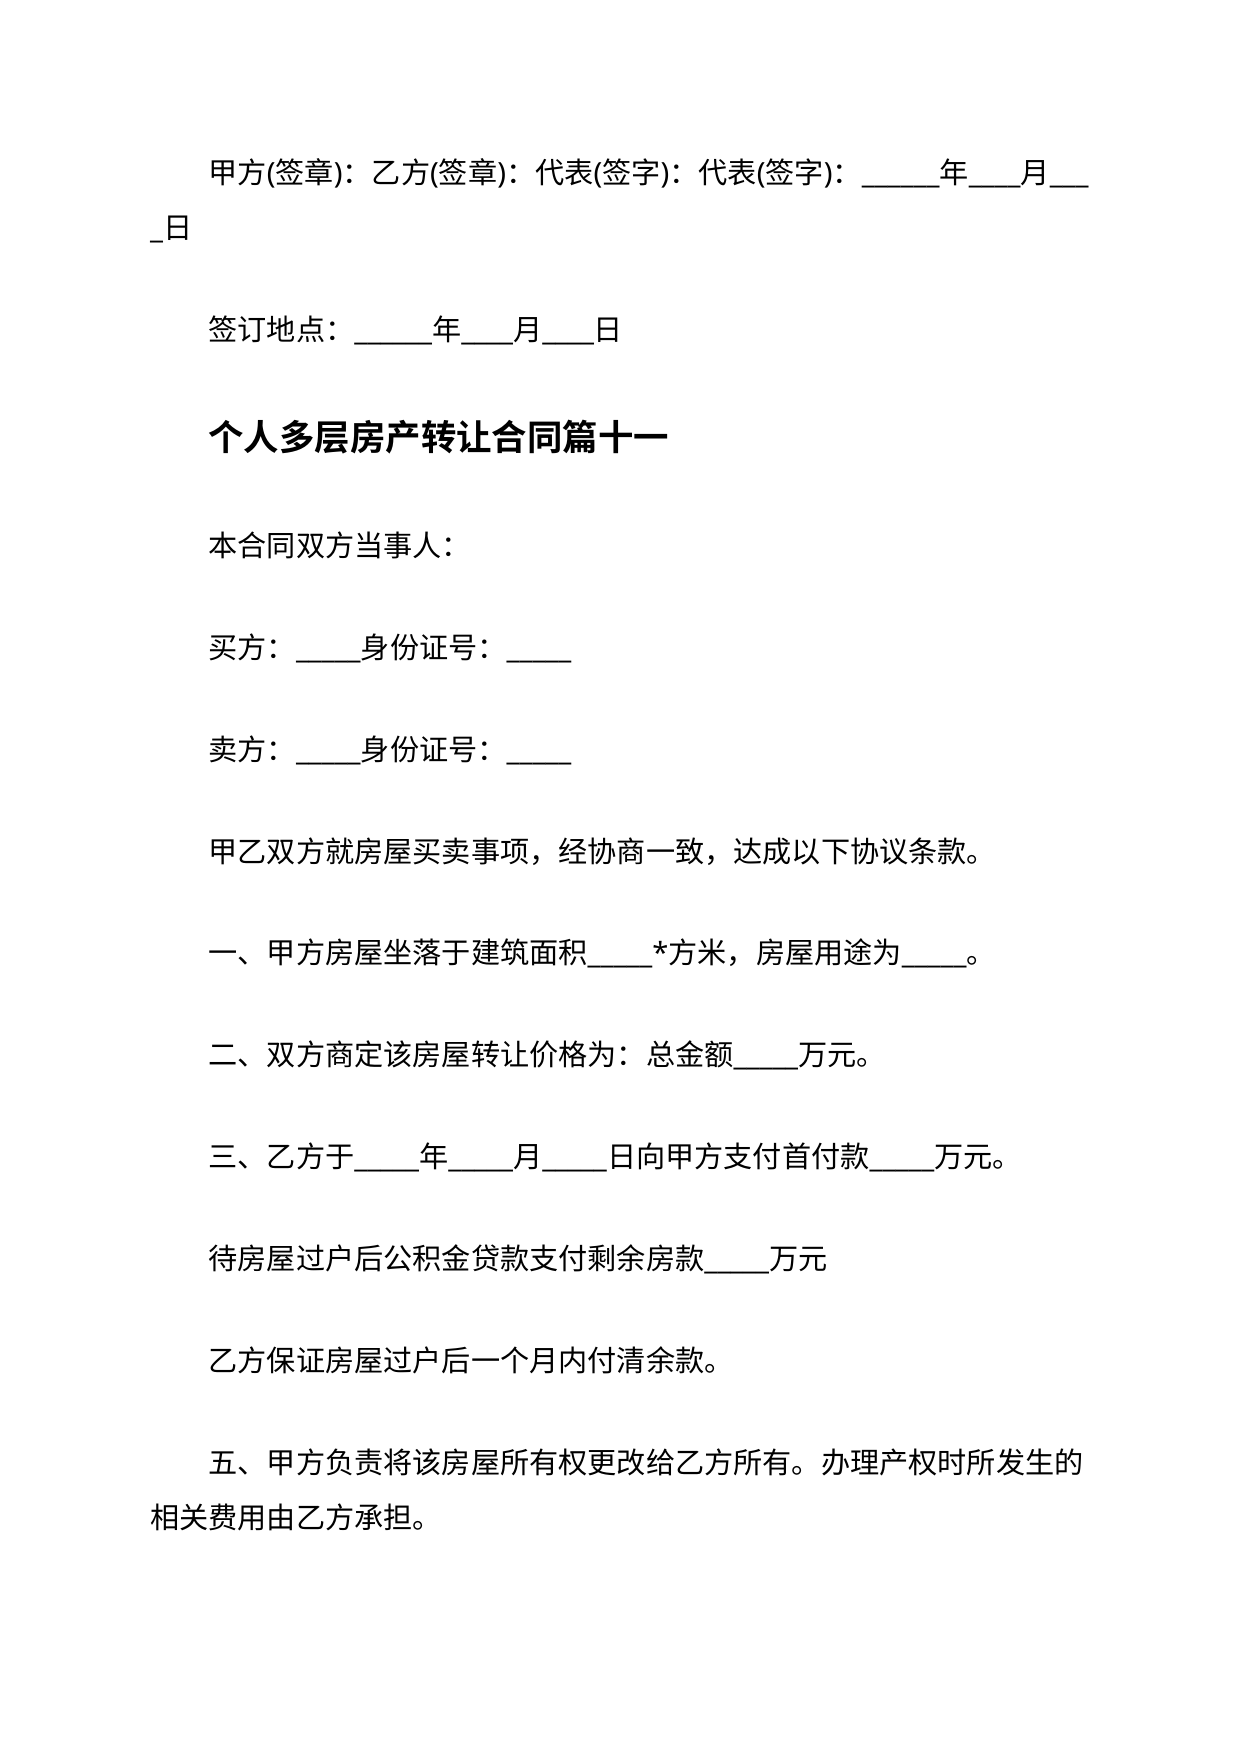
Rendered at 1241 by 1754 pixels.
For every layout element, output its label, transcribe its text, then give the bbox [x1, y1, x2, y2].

text 五、甲方负责将该房屋所有权更改给乙方所有。办理产权时所发生的相关费用由乙方承担。 [150, 1439, 1090, 1537]
text 乙方保证房屋过户后一个月内付清余款。 [150, 1338, 1090, 1380]
text 甲方(签章)：乙方(签章)：代表(签字)：代表(签字)：______年____月____日 [150, 150, 1090, 247]
text 一、甲方房屋坐落于建筑面积_____*方米，房屋用途为_____。 [150, 930, 1090, 972]
text 二、双方商定该房屋转让价格为：总金额_____万元。 [150, 1032, 1090, 1074]
text 甲乙双方就房屋买卖事项，经协商一致，达成以下协议条款。 [150, 828, 1090, 870]
text 待房屋过户后公积金贷款支付剩余房款_____万元 [150, 1236, 1090, 1278]
text 卖方：_____身份证号：_____ [150, 726, 1090, 768]
text 买方：_____身份证号：_____ [150, 624, 1090, 667]
text 个人多层房产转让合同篇十一 [150, 409, 1090, 460]
text 本合同双方当事人： [150, 522, 1090, 565]
text 三、乙方于_____年_____月_____日向甲方支付首付款_____万元。 [150, 1134, 1090, 1176]
text 签订地点：______年____月____日 [150, 307, 1090, 349]
